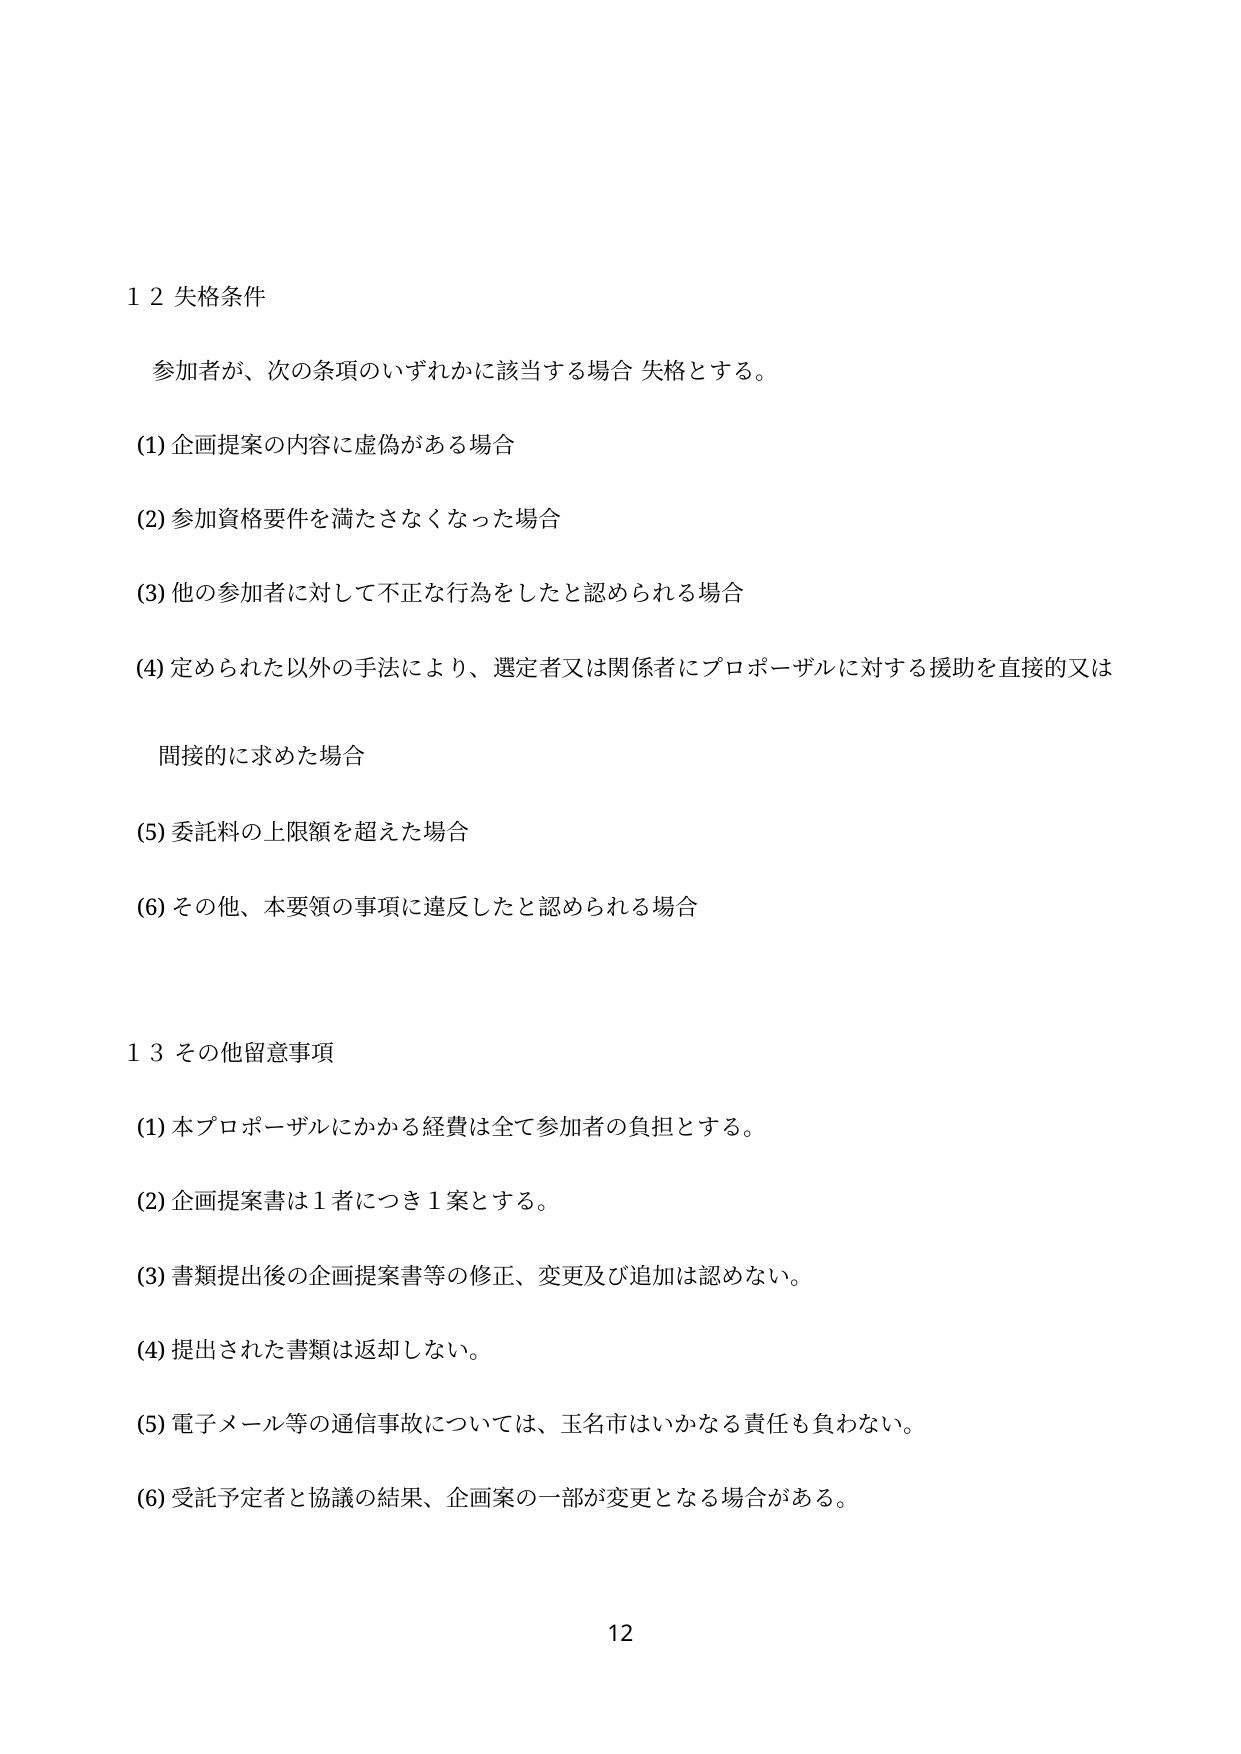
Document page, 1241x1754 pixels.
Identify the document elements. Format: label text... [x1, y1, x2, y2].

text (4) 定められた以外の手法により、選定者又は関係者にプロポーザルに対する援助を直接的又は間接的に求めた場合 [136, 635, 1116, 786]
text (3) 書類提出後の企画提案書等の修正、変更及び追加は認めない。 [125, 1243, 1116, 1305]
text １２ 失格条件 [122, 264, 1116, 326]
text (5) 電子メール等の通信事故については、玉名市はいかなる責任も負わない。 [125, 1392, 1116, 1454]
text 参加者が、次の条項のいずれかに該当する場合 失格とする。 [122, 338, 1116, 400]
text (4) 提出された書類は返却しない。 [125, 1317, 1116, 1380]
text １３ その他留意事項 [122, 1020, 1116, 1083]
text (2) 参加資格要件を満たさなくなった場合 [125, 487, 1116, 549]
text (1) 企画提案の内容に虚偽がある場合 [125, 412, 1116, 475]
text (3) 他の参加者に対して不正な行為をしたと認められる場合 [125, 561, 1116, 623]
text (1) 本プロポーザルにかかる経費は全て参加者の負担とする。 [125, 1094, 1116, 1157]
text (5) 委託料の上限額を超えた場合 [125, 800, 1116, 862]
text (6) 受託予定者と協議の結果、企画案の一部が変更となる場合がある。 [125, 1466, 1116, 1528]
text (6) その他、本要領の事項に違反したと認められる場合 [125, 874, 1116, 936]
text (2) 企画提案書は１者につき１案とする。 [125, 1169, 1116, 1231]
